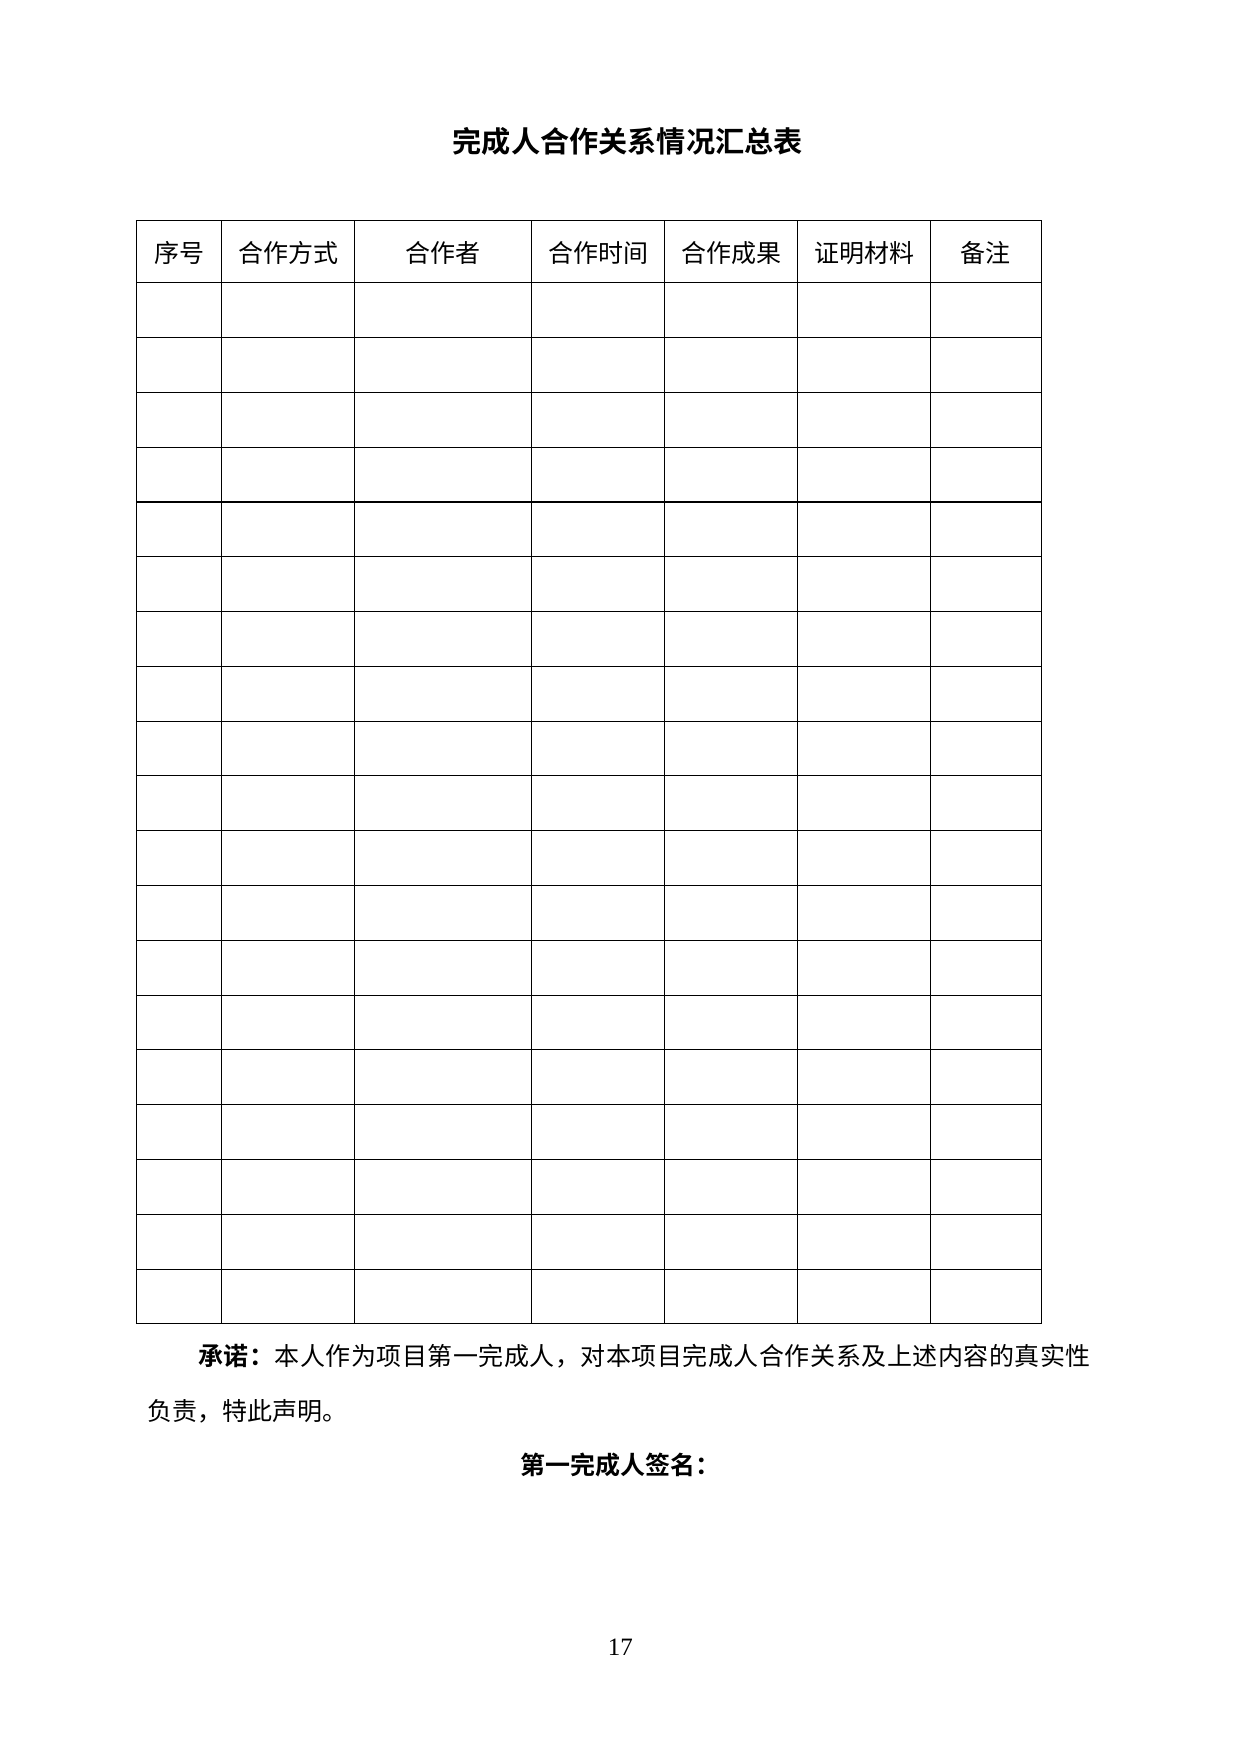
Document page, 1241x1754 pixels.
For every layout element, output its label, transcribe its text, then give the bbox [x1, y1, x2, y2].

table_cell [665, 722, 797, 775]
table_cell [532, 941, 664, 994]
table_cell [798, 776, 930, 830]
table_cell [355, 338, 531, 392]
table_cell [532, 722, 664, 775]
table_cell [931, 612, 1041, 666]
table_cell [665, 393, 797, 447]
table_cell [355, 503, 531, 556]
table_cell [931, 941, 1041, 994]
table_cell [137, 283, 221, 337]
table_cell [137, 393, 221, 447]
table_cell [355, 722, 531, 775]
table_cell [532, 503, 664, 556]
table_cell [532, 667, 664, 721]
table_cell [355, 557, 531, 611]
table_cell [665, 1050, 797, 1104]
table_cell [355, 667, 531, 721]
table_cell [222, 1270, 354, 1323]
table_cell [355, 393, 531, 447]
table_cell [532, 776, 664, 830]
table_cell [798, 667, 930, 721]
table_cell [222, 503, 354, 556]
table_cell [222, 667, 354, 721]
table_header 证明材料 [798, 221, 930, 282]
table_cell [798, 1160, 930, 1214]
table_cell [665, 1160, 797, 1214]
table_cell [355, 1160, 531, 1214]
table_cell [532, 448, 664, 501]
table_cell [137, 557, 221, 611]
table_header 序号 [137, 221, 221, 282]
table_cell [665, 612, 797, 666]
table_cell [137, 1215, 221, 1268]
table_cell [931, 667, 1041, 721]
table_cell [532, 612, 664, 666]
table_cell [137, 776, 221, 830]
table_cell [355, 996, 531, 1049]
table_cell [665, 941, 797, 994]
table_cell [222, 831, 354, 885]
table_cell [798, 612, 930, 666]
table_cell [798, 1270, 930, 1323]
table_cell [931, 1160, 1041, 1214]
table_cell [137, 503, 221, 556]
text 承诺：本人作为项目第一完成人，对本项目完成人合作关系及上述内容的真实性负责，特此声明。 [148, 1337, 1092, 1427]
table_cell [137, 1270, 221, 1323]
table_cell [931, 283, 1041, 337]
table_cell [532, 1050, 664, 1104]
table_cell [665, 886, 797, 940]
table_cell [532, 996, 664, 1049]
table_cell [222, 941, 354, 994]
table_cell [137, 831, 221, 885]
table_cell [532, 1105, 664, 1159]
table_cell [355, 831, 531, 885]
table_cell [798, 393, 930, 447]
table_cell [355, 941, 531, 994]
table_cell [137, 941, 221, 994]
table_cell [137, 667, 221, 721]
table_cell [222, 393, 354, 447]
table_cell [355, 448, 531, 501]
table_cell [665, 338, 797, 392]
table_cell [222, 886, 354, 940]
table_cell [931, 776, 1041, 830]
table_cell [222, 612, 354, 666]
table_cell [355, 1105, 531, 1159]
table_cell [931, 722, 1041, 775]
table_cell [137, 886, 221, 940]
table_cell [137, 1160, 221, 1214]
table_cell [532, 831, 664, 885]
table_cell [665, 831, 797, 885]
table_cell [355, 1215, 531, 1268]
table_cell [798, 886, 930, 940]
table_cell [137, 338, 221, 392]
table_cell [931, 557, 1041, 611]
table_cell [798, 503, 930, 556]
table_cell [931, 338, 1041, 392]
table_cell [931, 1270, 1041, 1323]
table_cell [798, 283, 930, 337]
table_cell [137, 612, 221, 666]
text 第一完成人签名： [148, 1446, 1092, 1482]
table_header 合作者 [355, 221, 531, 282]
table_cell [532, 1160, 664, 1214]
table_cell [931, 503, 1041, 556]
table_cell [931, 1105, 1041, 1159]
table_cell [222, 338, 354, 392]
table_cell [665, 667, 797, 721]
table_cell [222, 1050, 354, 1104]
table_cell [137, 1050, 221, 1104]
table_cell [931, 1050, 1041, 1104]
table_cell [798, 338, 930, 392]
table_cell [222, 448, 354, 501]
table_cell [931, 448, 1041, 501]
table_cell [665, 557, 797, 611]
table_cell [665, 448, 797, 501]
table_cell [665, 776, 797, 830]
table_cell [931, 996, 1041, 1049]
table_cell [931, 831, 1041, 885]
table_cell [222, 722, 354, 775]
table_cell [798, 831, 930, 885]
table_cell [798, 1050, 930, 1104]
table_header 备注 [931, 221, 1041, 282]
table_cell [532, 557, 664, 611]
table_cell [222, 557, 354, 611]
table_cell [665, 1270, 797, 1323]
table_cell [355, 1050, 531, 1104]
table_cell [532, 1215, 664, 1268]
table_cell [222, 283, 354, 337]
table_cell [532, 338, 664, 392]
text 完成人合作关系情况汇总表 [148, 118, 1092, 161]
table_cell [931, 886, 1041, 940]
table_cell [137, 1105, 221, 1159]
table_cell [798, 941, 930, 994]
table_cell [665, 996, 797, 1049]
table_cell [222, 1215, 354, 1268]
table_cell [355, 612, 531, 666]
table_cell [222, 996, 354, 1049]
table_cell [931, 393, 1041, 447]
table_cell [931, 1215, 1041, 1268]
table_cell [798, 448, 930, 501]
table_cell [355, 283, 531, 337]
table_cell [798, 1215, 930, 1268]
table_cell [532, 393, 664, 447]
table_cell [665, 1105, 797, 1159]
table_cell [665, 503, 797, 556]
table_cell [798, 996, 930, 1049]
table_cell [137, 722, 221, 775]
table_cell [532, 886, 664, 940]
table_cell [355, 776, 531, 830]
table_cell [222, 1160, 354, 1214]
table_cell [222, 776, 354, 830]
table_cell [222, 1105, 354, 1159]
table_cell [665, 283, 797, 337]
table_header 合作成果 [665, 221, 797, 282]
table_cell [137, 996, 221, 1049]
table_cell [798, 722, 930, 775]
table_cell [137, 448, 221, 501]
table_cell [355, 1270, 531, 1323]
table_cell [665, 1215, 797, 1268]
table_cell [532, 283, 664, 337]
table_header 合作方式 [222, 221, 354, 282]
table_cell [798, 1105, 930, 1159]
table_cell [798, 557, 930, 611]
table_cell [355, 886, 531, 940]
table_header 合作时间 [532, 221, 664, 282]
table_cell [532, 1270, 664, 1323]
